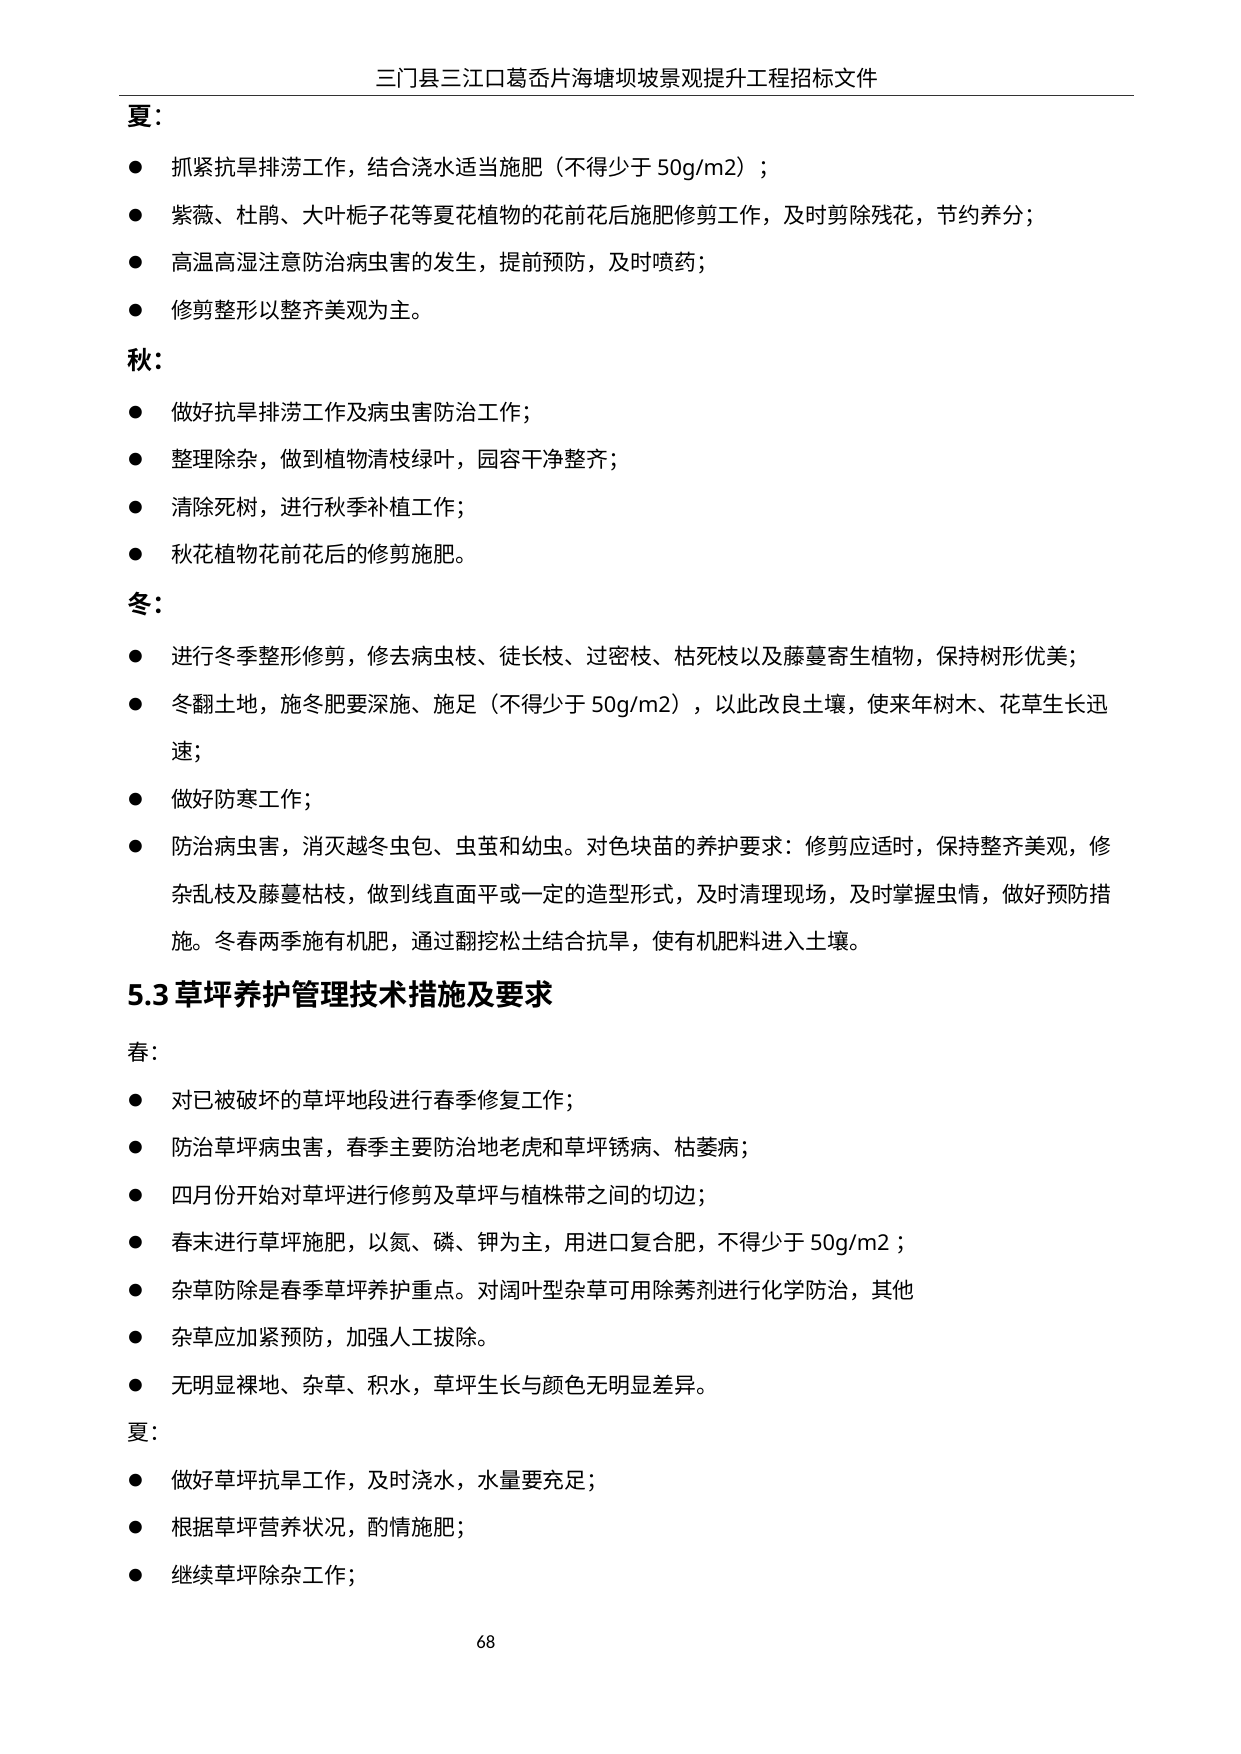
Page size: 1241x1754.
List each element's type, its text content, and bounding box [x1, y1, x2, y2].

list 清除死树，进行秋季补植工作； [127, 490, 1126, 521]
list 秋花植物花前花后的修剪施肥。 [127, 537, 1126, 569]
list 继续草坪除杂工作； [127, 1558, 1126, 1589]
list 春末进行草坪施肥，以氮、磷、钾为主，用进口复合肥，不得少于 50g/m2 ； [127, 1225, 1126, 1257]
list 做好抗旱排涝工作及病虫害防治工作； [127, 395, 1126, 426]
list 无明显裸地、杂草、积水，草坪生长与颜色无明显差异。 [127, 1368, 1126, 1399]
list 杂草防除是春季草坪养护重点。对阔叶型杂草可用除莠剂进行化学防治，其他 [127, 1273, 1126, 1304]
list 高温高湿注意防治病虫害的发生，提前预防，及时喷药； [127, 245, 1126, 277]
list 做好草坪抗旱工作，及时浇水，水量要充足； [127, 1463, 1126, 1494]
list 根据草坪营养状况，酌情施肥； [127, 1510, 1126, 1542]
list 紫薇、杜鹃、大叶栀子花等夏花植物的花前花后施肥修剪工作，及时剪除残花，节约养分； [127, 198, 1126, 229]
list 冬翻土地，施冬肥要深施、施足（不得少于 50g/m2），以此改良土壤，使来年树木、花草生长迅速； [127, 687, 1126, 766]
text 冬： [127, 585, 1126, 621]
list 进行冬季整形修剪，修去病虫枝、徒长枝、过密枝、枯死枝以及藤蔓寄生植物，保持树形优美； [127, 639, 1126, 671]
list 做好防寒工作； [127, 782, 1126, 813]
list 杂草应加紧预防，加强人工拔除。 [127, 1320, 1126, 1352]
list 四月份开始对草坪进行修剪及草坪与植株带之间的切边； [127, 1178, 1126, 1209]
list 整理除杂，做到植物清枝绿叶，园容干净整齐； [127, 442, 1126, 474]
list 5.3草坪养护管理技术措施及要求 [127, 972, 1126, 1014]
list 夏： [127, 1415, 1126, 1447]
list 防治病虫害，消灭越冬虫包、虫茧和幼虫。对色块苗的养护要求：修剪应适时，保持整齐美观，修杂乱枝及藤蔓枯枝，做到线直面平或一定的造型形式，及时清理现场，及时掌握虫情，做好预防措施。冬春两季施有机肥，通过翻挖松土结合抗旱，使有机肥料进入土壤。 [127, 829, 1126, 956]
text 秋： [127, 340, 1126, 377]
list 修剪整形以整齐美观为主。 [127, 293, 1126, 324]
list 抓紧抗旱排涝工作，结合浇水适当施肥（不得少于 50g/m2）； [127, 150, 1126, 182]
list 对已被破坏的草坪地段进行春季修复工作； [127, 1083, 1126, 1114]
list 防治草坪病虫害，春季主要防治地老虎和草坪锈病、枯萎病； [127, 1130, 1126, 1162]
list 春： [127, 1035, 1126, 1067]
text 夏： [127, 96, 1126, 132]
